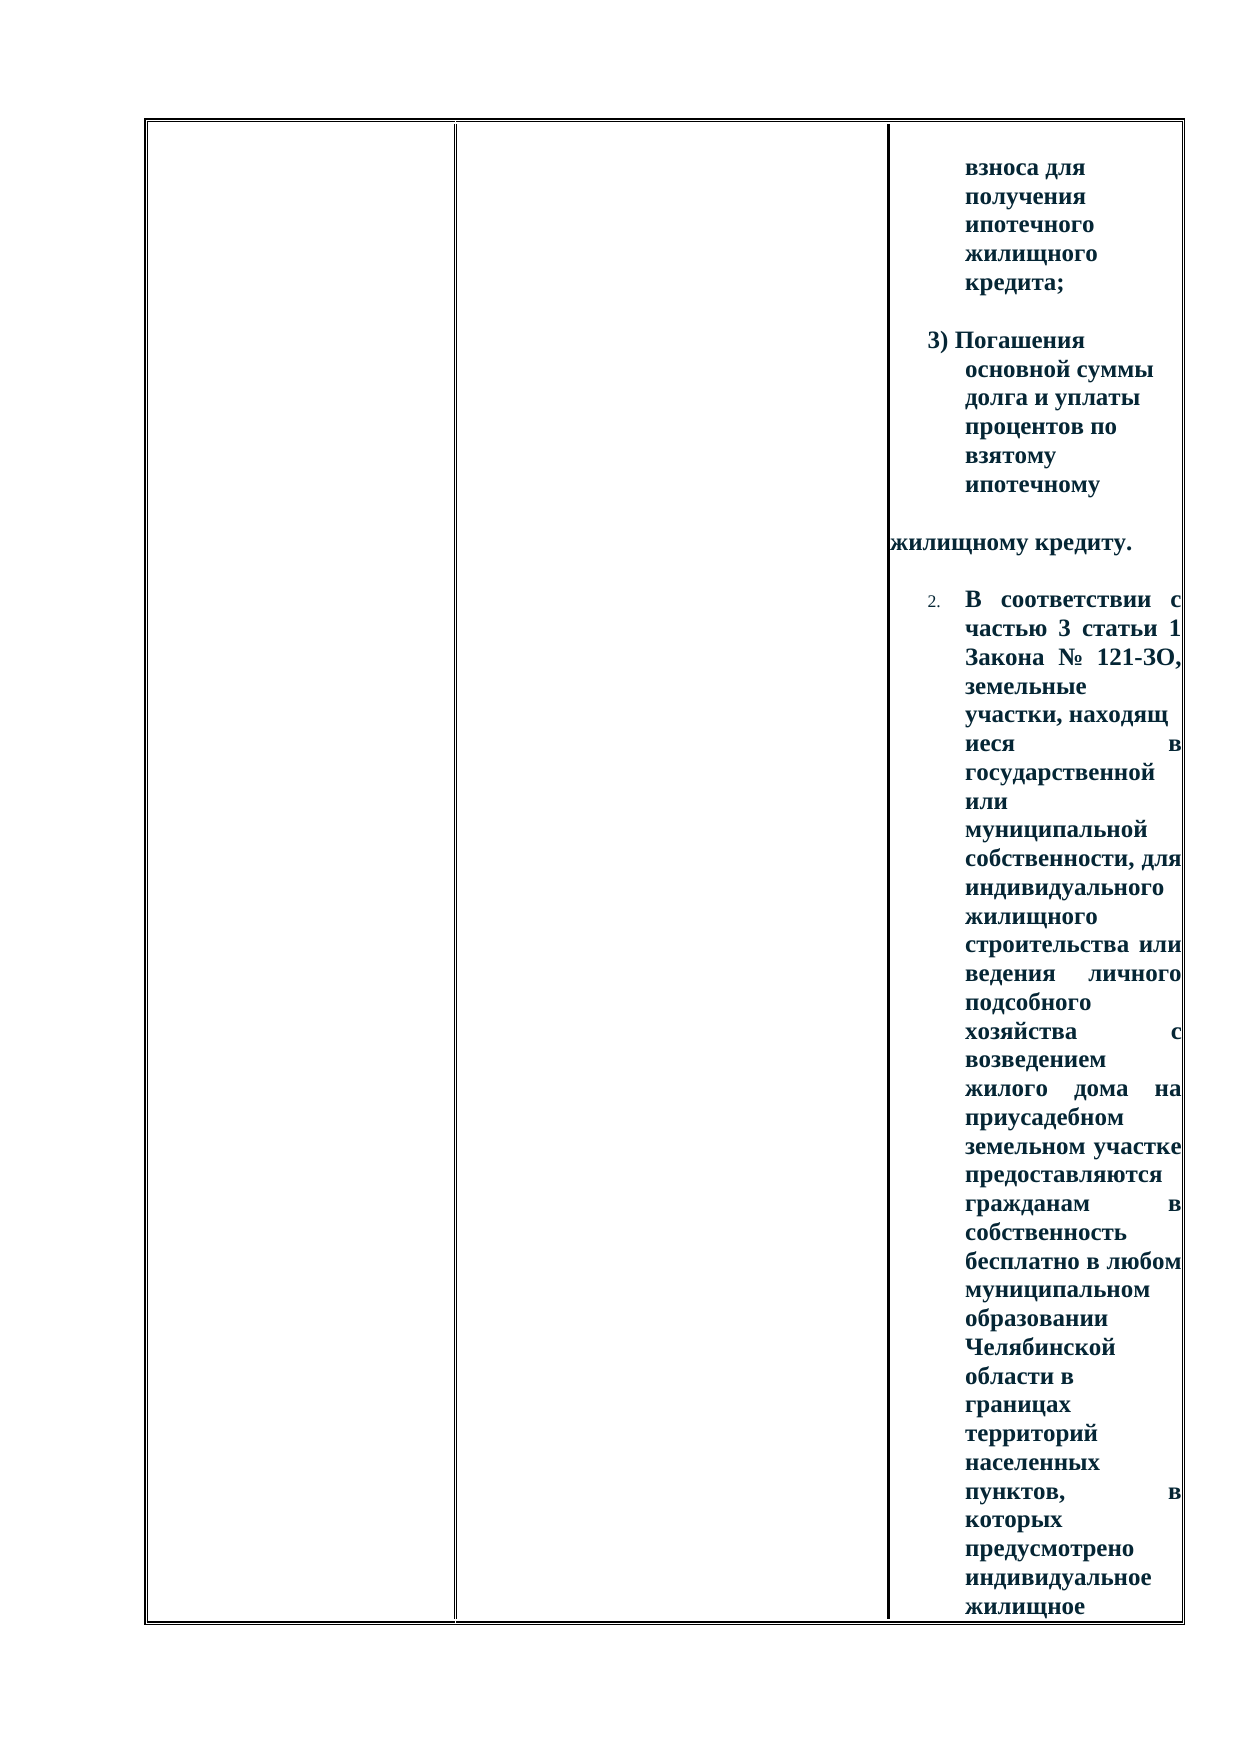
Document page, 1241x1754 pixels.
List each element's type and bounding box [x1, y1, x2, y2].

table_cell [888, 122, 1182, 1621]
table_cell [456, 122, 888, 1621]
table_cell [148, 122, 456, 1621]
